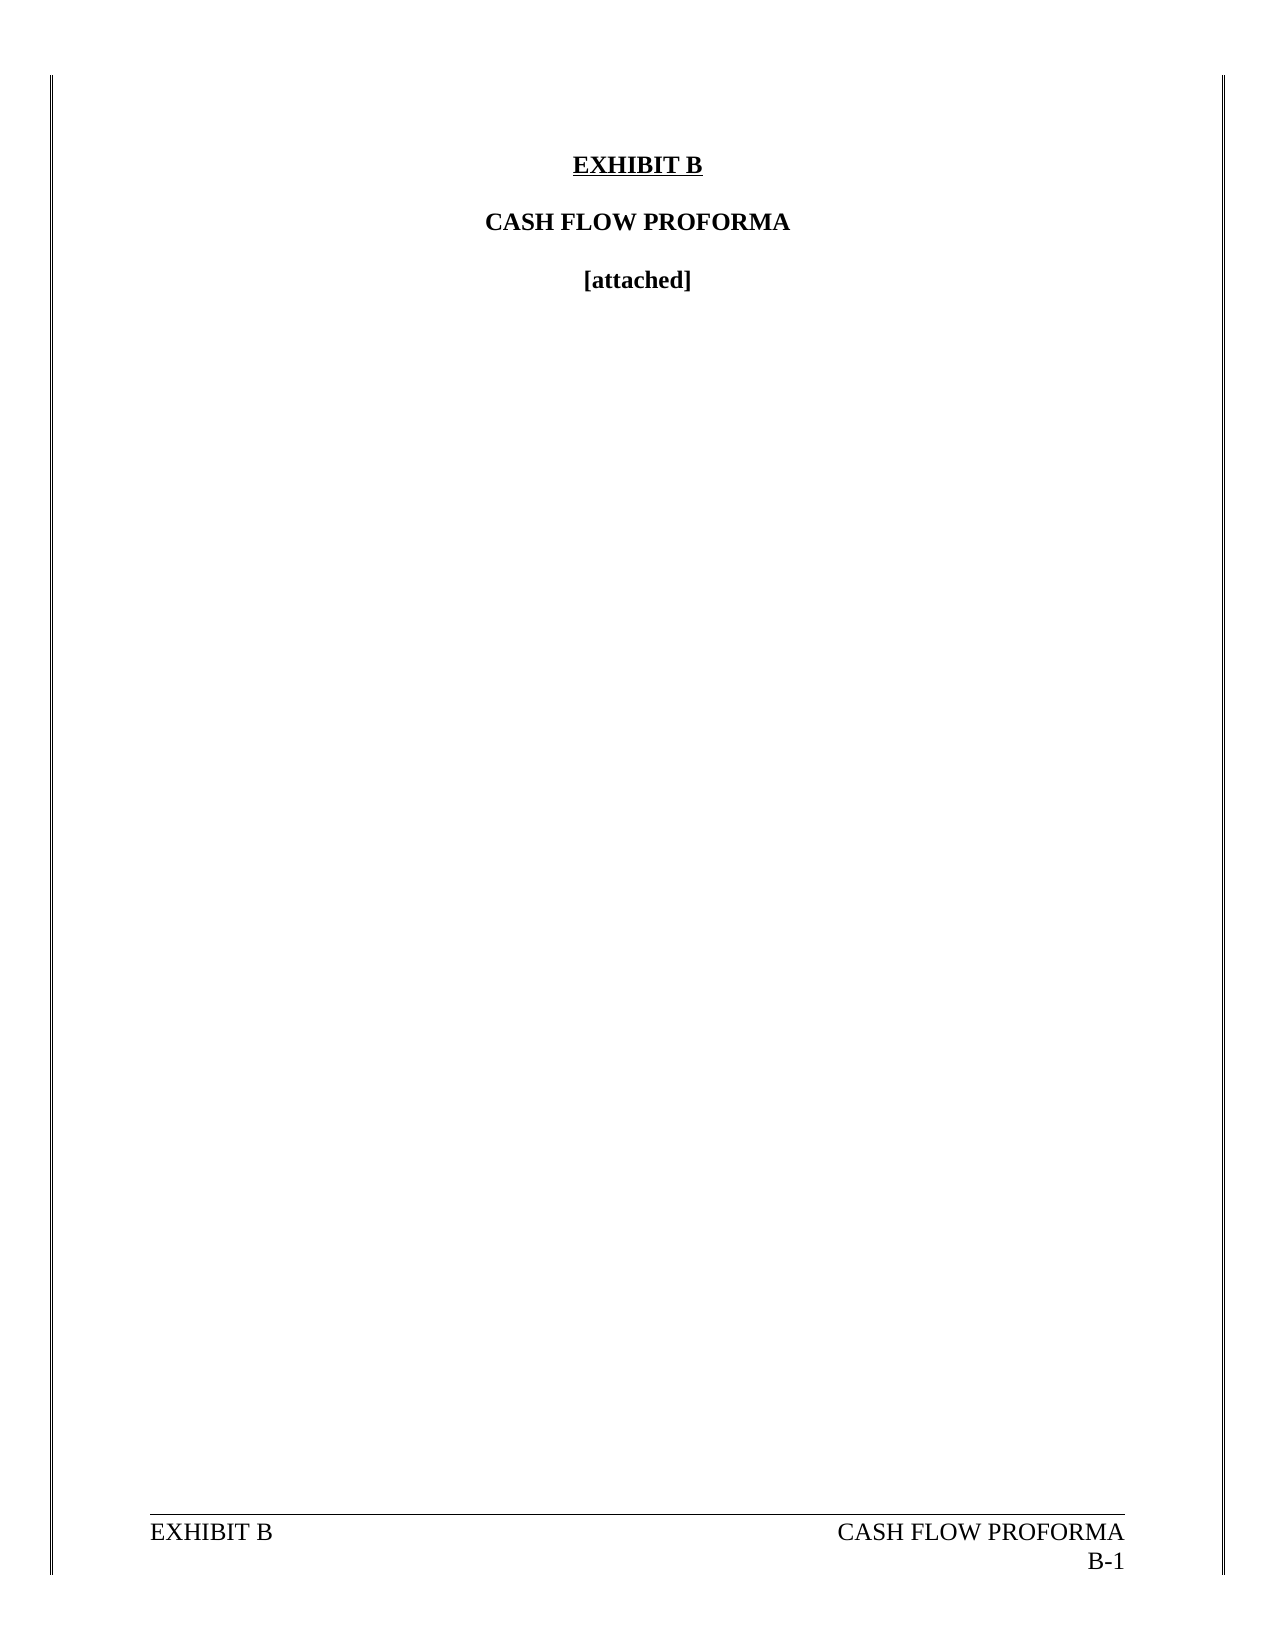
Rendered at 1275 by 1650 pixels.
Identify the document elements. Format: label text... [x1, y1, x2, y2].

text EXHIBIT B [150, 150, 1125, 179]
text CASH FLOW PROFORMA [150, 207, 1125, 236]
text [attached] [150, 265, 1125, 294]
